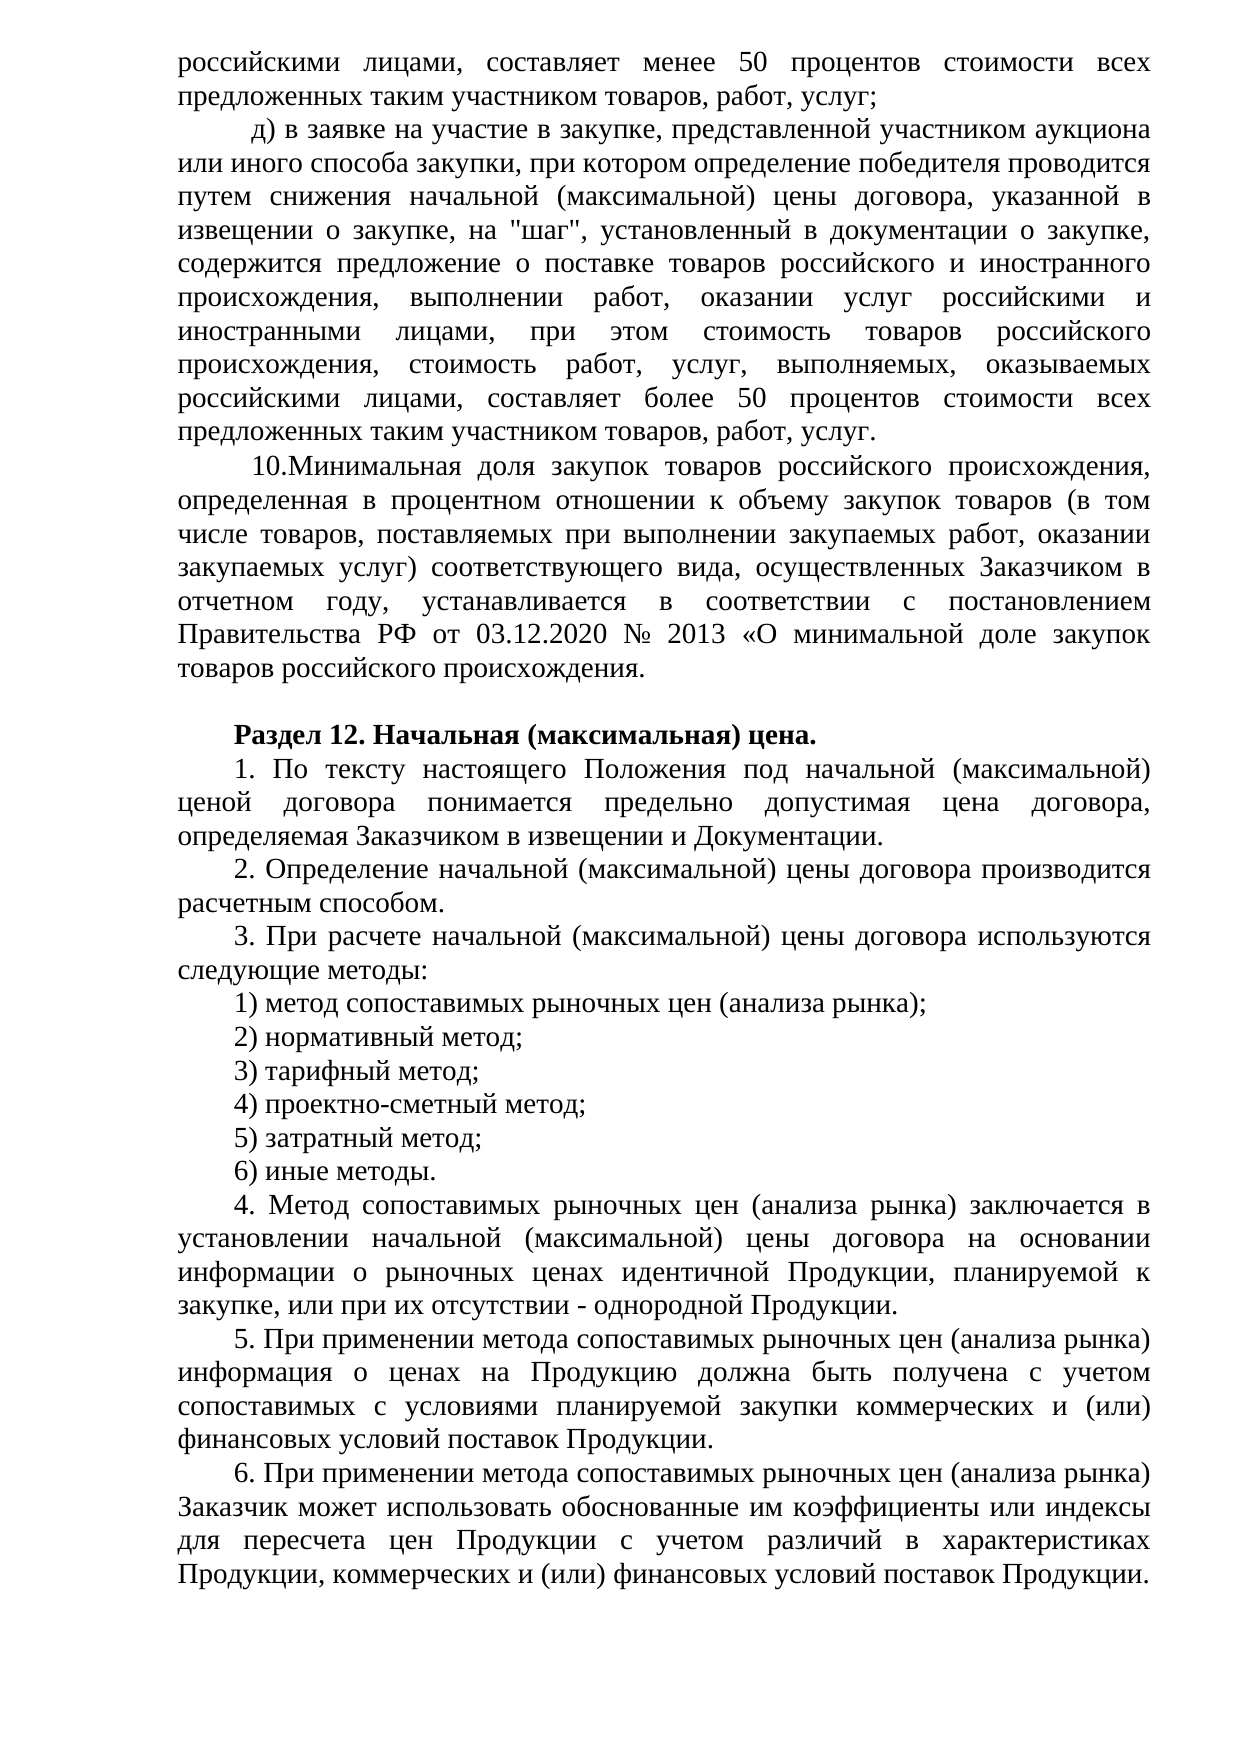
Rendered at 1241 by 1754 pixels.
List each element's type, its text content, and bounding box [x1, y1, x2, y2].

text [177, 44, 1152, 111]
text Раздел 12. Начальная (максимальная) цена. [177, 717, 1152, 751]
text 5. При применении метода сопоставимых рыночных цен (анализа рынка) информация о ценах на Продукцию должна быть получена с учетом сопоставимых с условиями планируемой закупки коммерческих и (или) финансовых условий поставок Продукции. [177, 1321, 1152, 1455]
text 3) тарифный метод; [177, 1053, 1152, 1086]
text 10.Минимальная доля закупок товаров российского происхождения, определенная в процентном отношении к объему закупок товаров (в том числе товаров, поставляемых при выполнении закупаемых работ, оказании закупаемых услуг) соответствующего вида, осуществленных Заказчиком в отчетном году, устанавливается в соответствии с постановлением Правительства РФ от 03.12.2020 № 2013 «О минимальной доле закупок товаров российского происхождения. [177, 447, 1152, 684]
text 1) метод сопоставимых рыночных цен (анализа рынка); [177, 986, 1152, 1019]
text 1. По тексту настоящего Положения под начальной (максимальной) ценой договора понимается предельно допустимая цена договора, определяемая Заказчиком в извещении и Документации. [177, 751, 1152, 851]
text 5) затратный метод; [177, 1120, 1152, 1153]
text 6) иные методы. [177, 1153, 1152, 1187]
text 2. Определение начальной (максимальной) цены договора производится расчетным способом. [177, 851, 1152, 918]
text д) в заявке на участие в закупке, представленной участником аукциона или иного способа закупки, при котором определение победителя проводится путем снижения начальной (максимальной) цены договора, указанной в извещении о закупке, на "шаг", установленный в документации о закупке, содержится предложение о поставке товаров российского и иностранного происхождения, выполнении работ, оказании услуг российскими и иностранными лицами, при этом стоимость товаров российского происхождения, стоимость работ, услуг, выполняемых, оказываемых российскими лицами, составляет более 50 процентов стоимости всех предложенных таким участником товаров, работ, услуг. [177, 111, 1152, 447]
text 3. При расчете начальной (максимальной) цены договора используются следующие методы: [177, 918, 1152, 986]
text 6. При применении метода сопоставимых рыночных цен (анализа рынка) Заказчик может использовать обоснованные им коэффициенты или индексы для пересчета цен Продукции с учетом различий в характеристиках Продукции, коммерческих и (или) финансовых условий поставок Продукции. [177, 1455, 1152, 1589]
text 2) нормативный метод; [177, 1019, 1152, 1053]
text 4. Метод сопоставимых рыночных цен (анализа рынка) заключается в установлении начальной (максимальной) цены договора на основании информации о рыночных ценах идентичной Продукции, планируемой к закупке, или при их отсутствии - однородной Продукции. [177, 1187, 1152, 1321]
text 4) проектно-сметный метод; [177, 1086, 1152, 1120]
